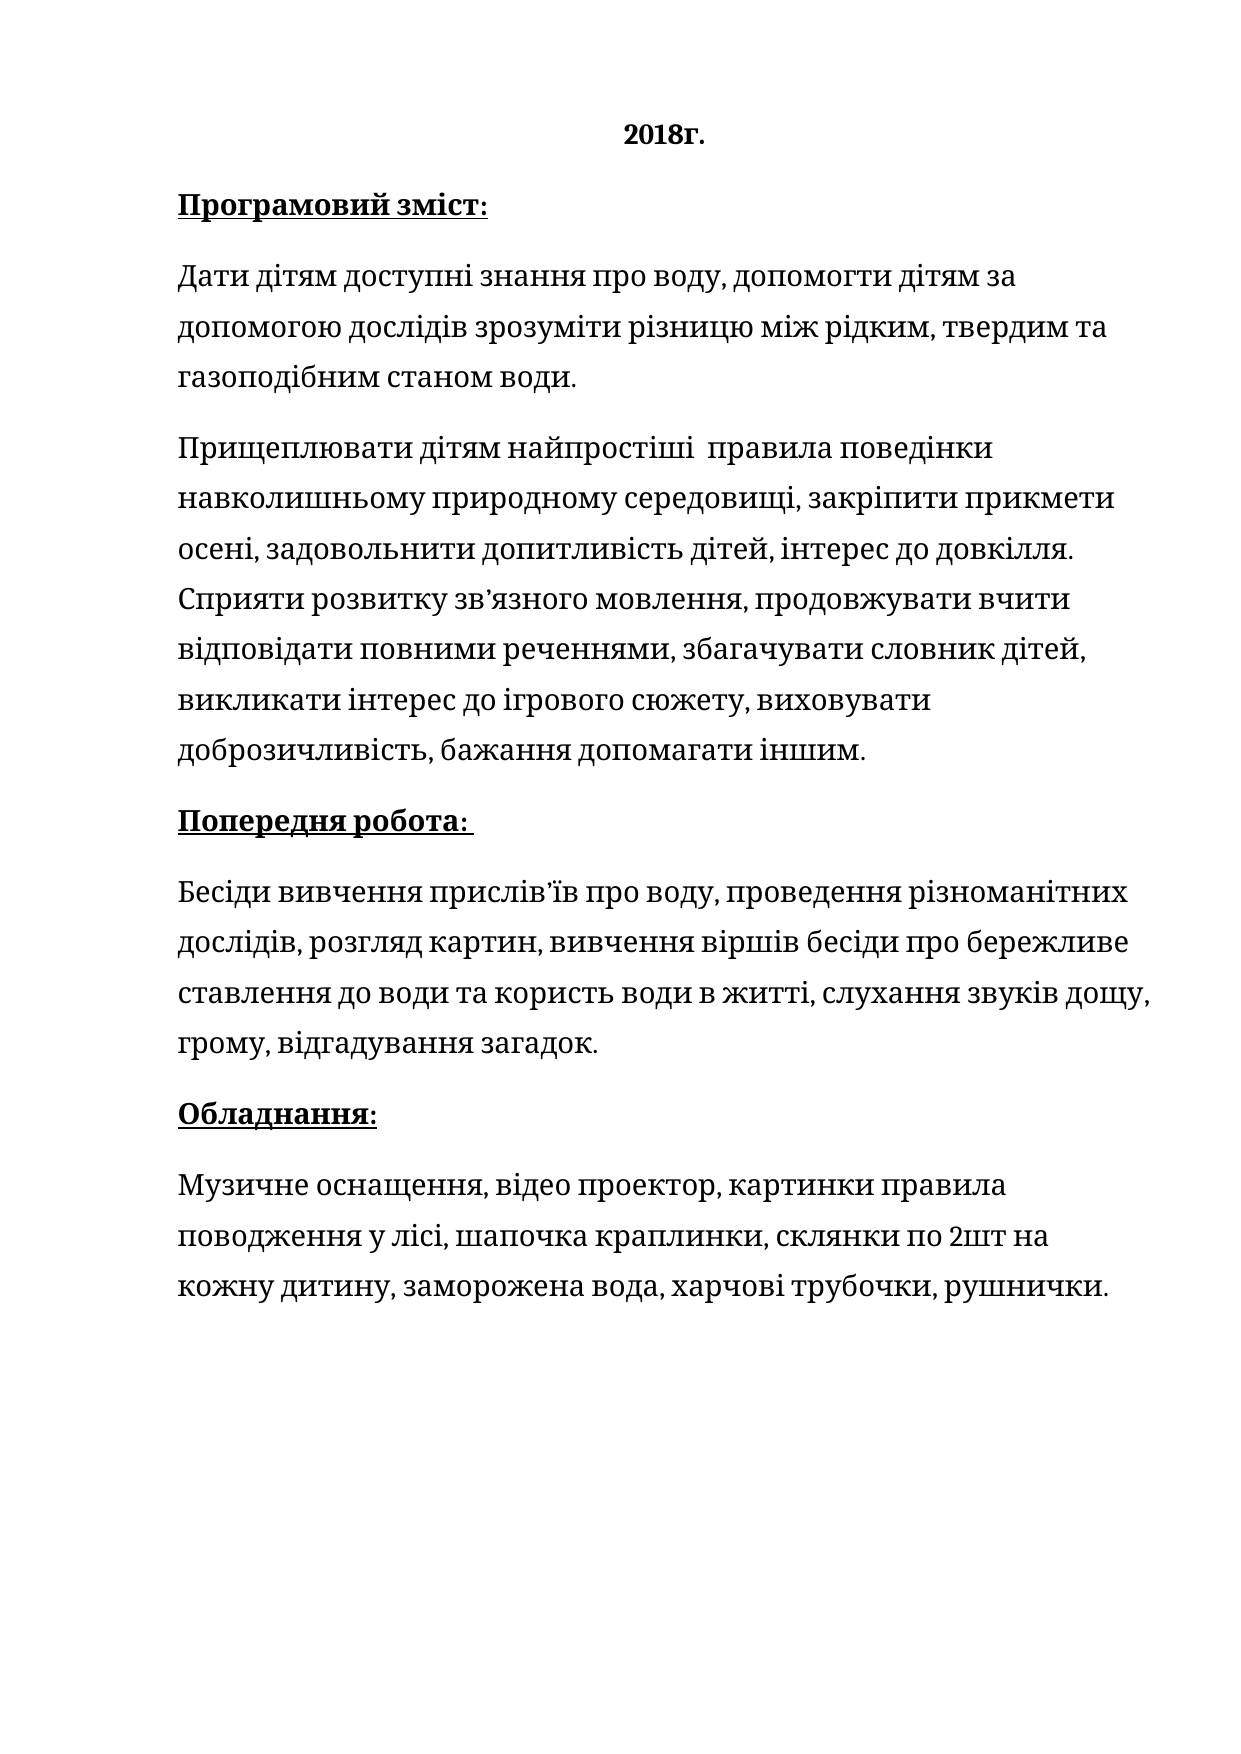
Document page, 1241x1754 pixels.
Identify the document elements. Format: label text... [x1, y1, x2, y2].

text Обладнання: [177, 1098, 1152, 1132]
text Дати дітям доступні знання про воду, допомогти дітям за допомогою дослідів зрозуміти різницю між рідким, твердим та газоподібним станом води. [177, 260, 1152, 394]
text Попередня робота: [177, 805, 1152, 839]
text Прищеплювати дітям найпростіші правила поведінки навколишньому природному середовищі, закріпити прикмети осені, задовольнити допитливість дітей, інтерес до довкілля. Сприяти розвитку зв’язного мовлення, продовжувати вчити відповідати повними реченнями, збагачувати словник дітей, викликати інтерес до ігрового сюжету, виховувати доброзичливість, бажання допомагати іншим. [177, 432, 1152, 768]
text Програмовий зміст: [177, 189, 1152, 223]
text Музичне оснащення, відео проектор, картинки правила поводження у лісі, шапочка краплинки, склянки по 2шт на кожну дитину, заморожена вода, харчові трубочки, рушнички. [177, 1169, 1152, 1304]
text Бесіди вивчення прислів’їв про воду, проведення різноманітних дослідів, розгляд картин, вивчення віршів бесіди про бережливе ставлення до води та користь води в житті, слухання звуків дощу, грому, відгадування загадок. [177, 876, 1152, 1061]
text 2018г. [177, 118, 1152, 152]
